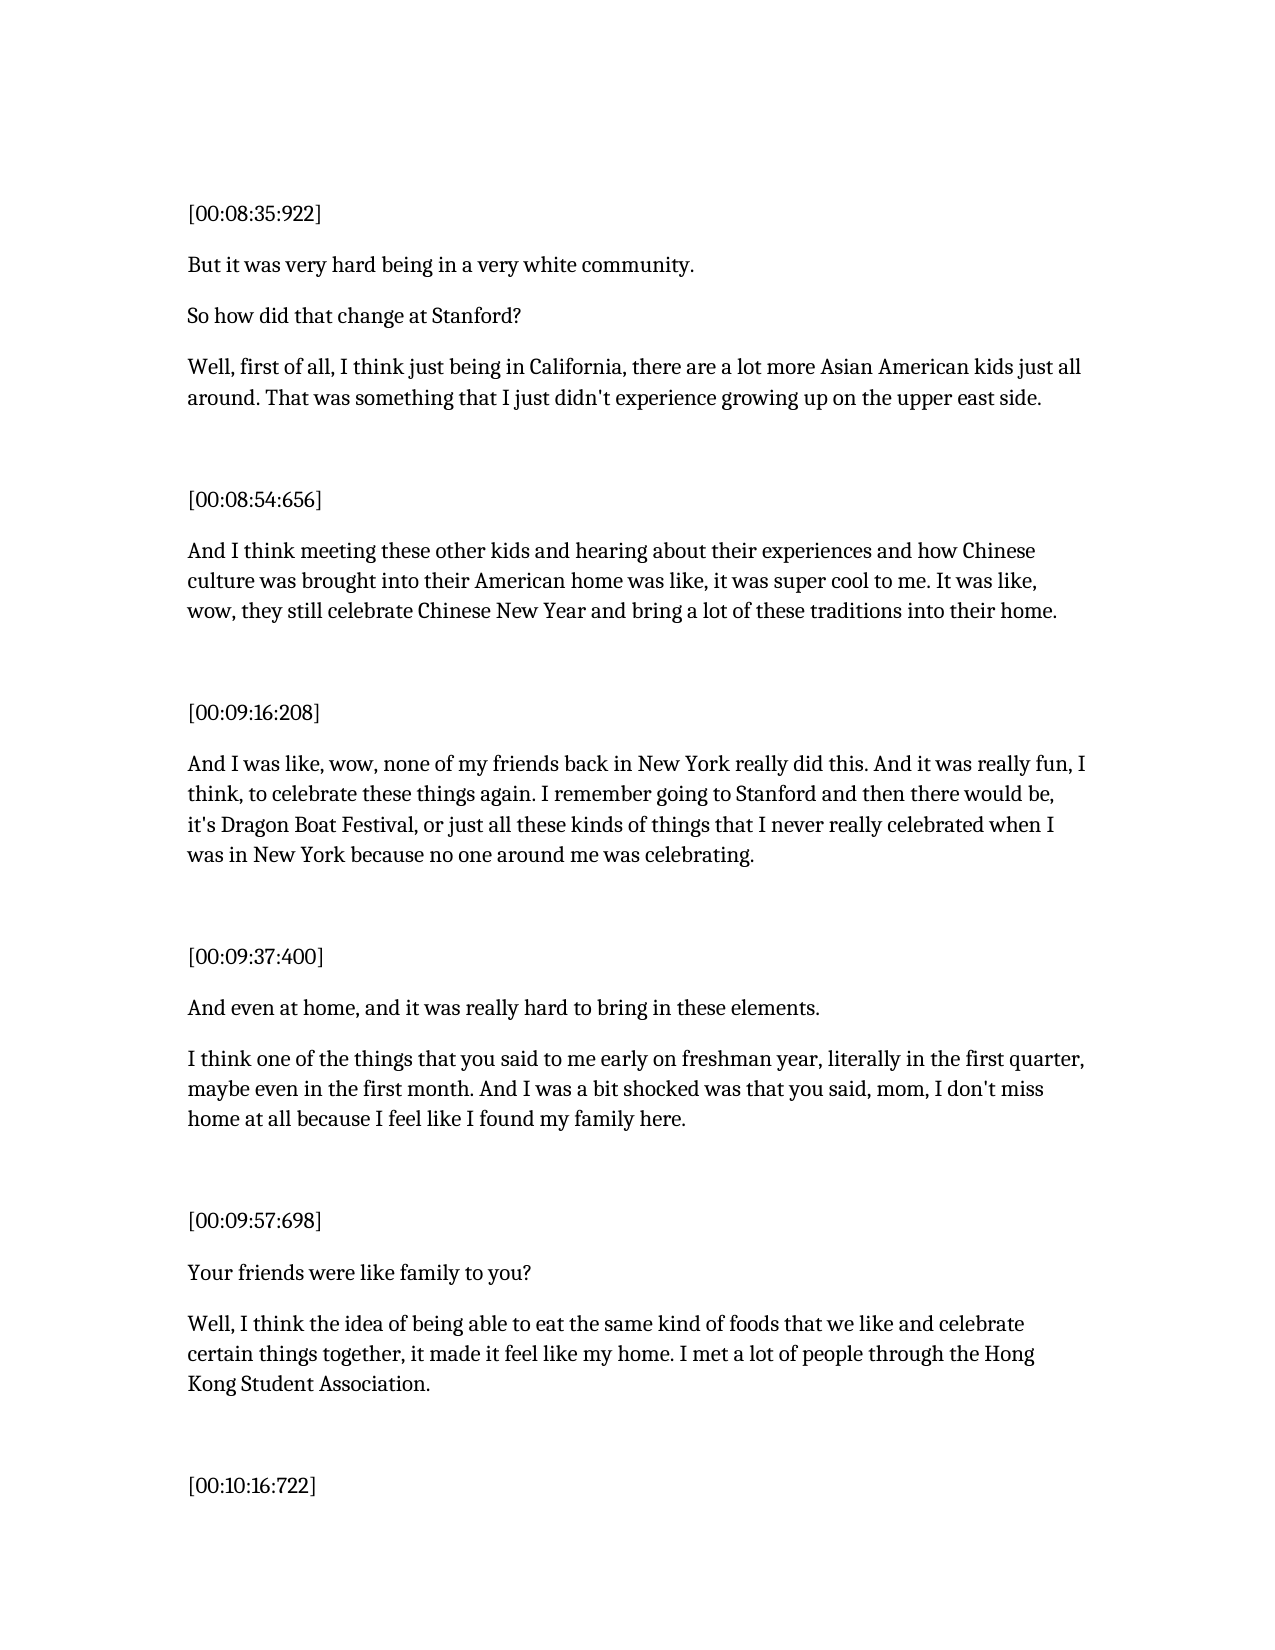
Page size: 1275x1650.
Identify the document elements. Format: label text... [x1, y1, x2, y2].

text And even at home, and it was really hard to bring in these elements. [187, 995, 1087, 1021]
text [00:08:35:922] [187, 201, 1087, 227]
text But it was very hard being in a very white community. [187, 252, 1087, 278]
text So how did that change at Stanford? [187, 303, 1087, 329]
text And I think meeting these other kids and hearing about their experiences and how Chinese culture was brought into their American home was like, it was super cool to me. It was like, wow, they still celebrate Chinese New Year and bring a lot of these traditions into their home. [187, 537, 1087, 624]
text [00:10:16:722] [187, 1473, 1087, 1499]
text I think one of the things that you said to me early on freshman year, literally in the first quarter, maybe even in the first month. And I was a bit shocked was that you said, mom, I don't miss home at all because I feel like I found my family here. [187, 1046, 1087, 1133]
text [00:09:57:698] [187, 1208, 1087, 1235]
text [00:09:37:400] [187, 944, 1087, 970]
text [00:09:16:208] [187, 700, 1087, 726]
text [00:08:54:656] [187, 486, 1087, 513]
text Well, first of all, I think just being in California, there are a lot more Asian American kids just all around. That was something that I just didn't experience growing up on the upper east side. [187, 354, 1087, 411]
text Your friends were like family to you? [187, 1259, 1087, 1286]
text Well, I think the idea of being able to eat the same kind of foods that we like and celebrate certain things together, it made it feel like my home. I met a lot of people through the Hong Kong Student Association. [187, 1310, 1087, 1397]
text And I was like, wow, none of my friends back in New York really did this. And it was really fun, I think, to celebrate these things again. I remember going to Stanford and then there would be, it's Dragon Boat Festival, or just all these kinds of things that I never really celebrated when I was in New York because no one around me was celebrating. [187, 751, 1087, 868]
